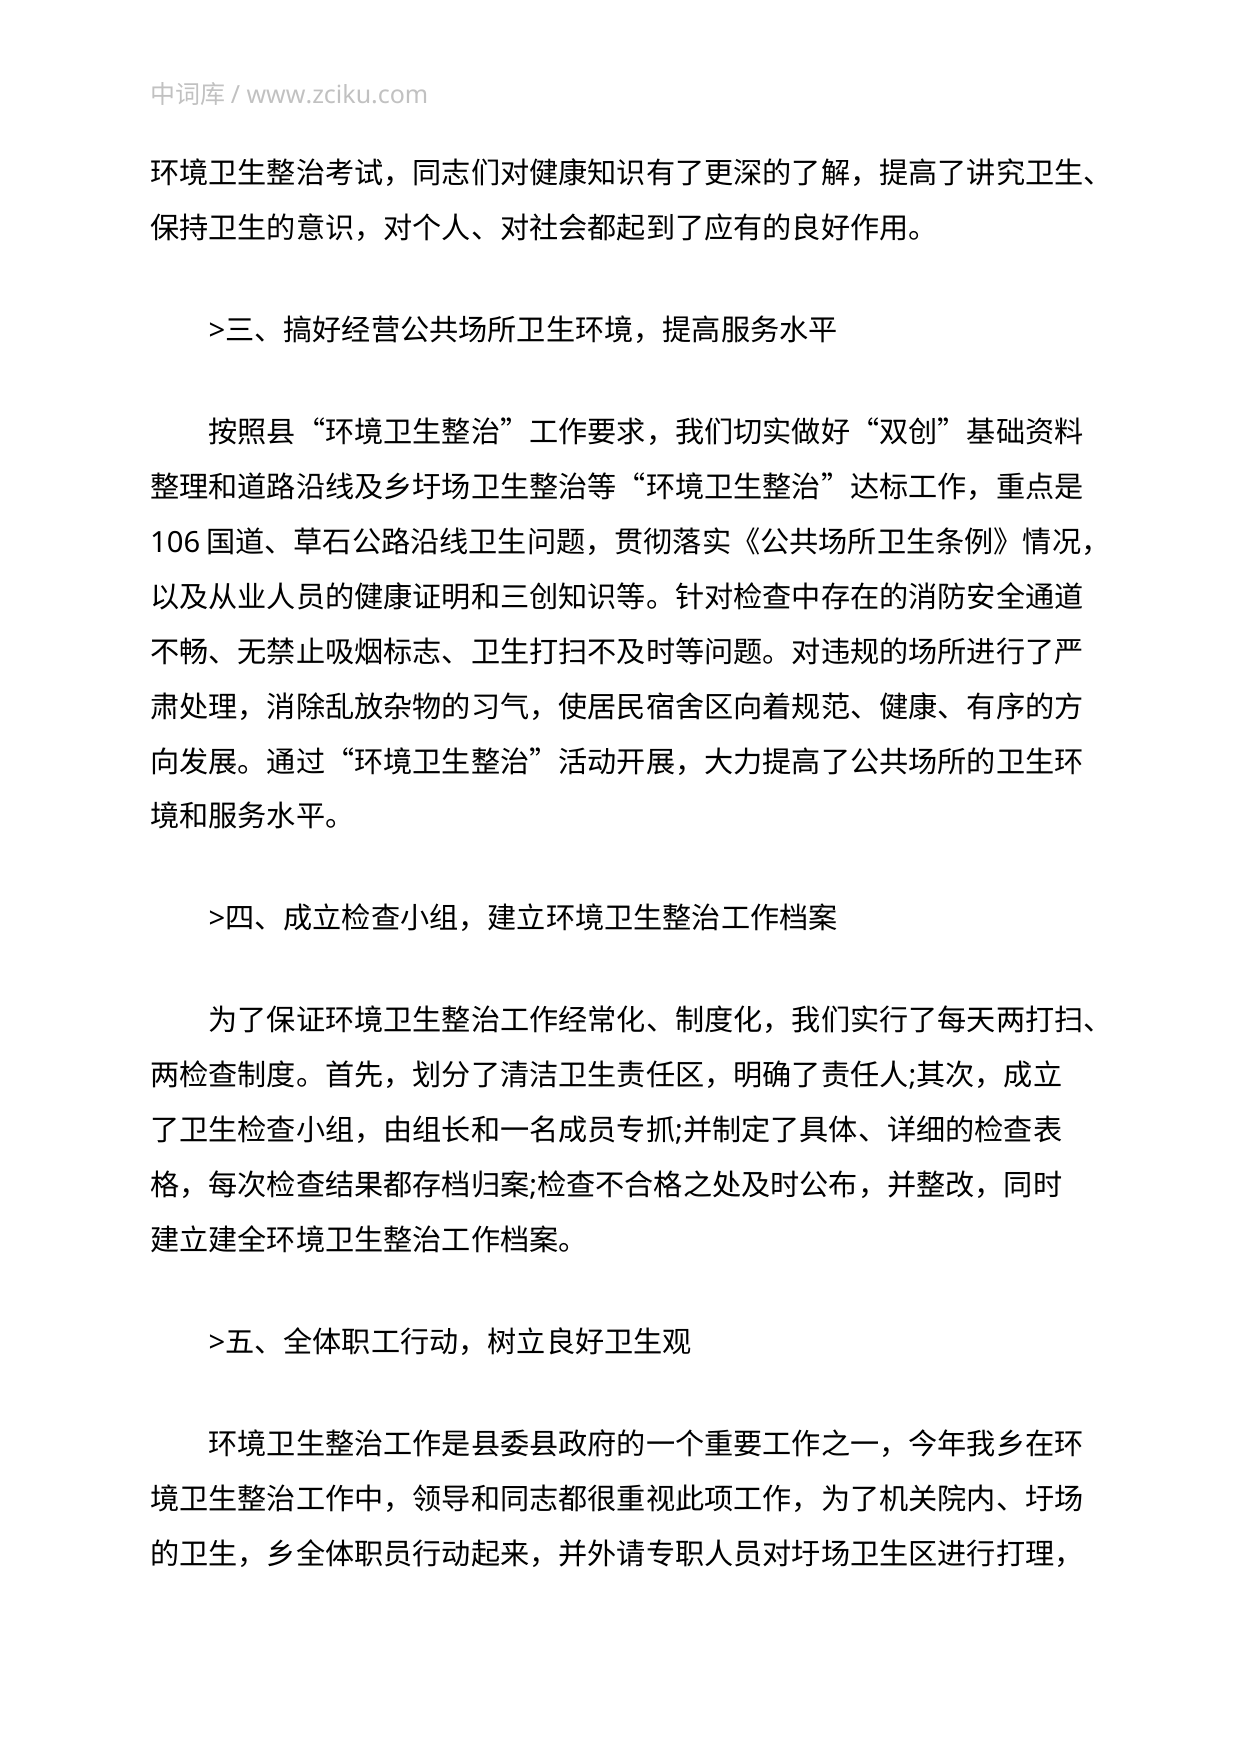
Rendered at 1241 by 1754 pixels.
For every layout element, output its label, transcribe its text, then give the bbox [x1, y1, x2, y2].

text >三、搞好经营公共场所卫生环境，提高服务水平 [150, 307, 1090, 349]
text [150, 150, 1090, 247]
text >五、全体职工行动，树立良好卫生观 [150, 1318, 1090, 1361]
text 为了保证环境卫生整治工作经常化、制度化，我们实行了每天两打扫、两检查制度。首先，划分了清洁卫生责任区，明确了责任人;其次，成立了卫生检查小组，由组长和一名成员专抓;并制定了具体、详细的检查表格，每次检查结果都存档归案;检查不合格之处及时公布，并整改，同时建立建全环境卫生整治工作档案。 [150, 997, 1090, 1259]
text 按照县“环境卫生整治”工作要求，我们切实做好“双创”基础资料整理和道路沿线及乡圩场卫生整治等“环境卫生整治”达标工作，重点是106国道、草石公路沿线卫生问题，贯彻落实《公共场所卫生条例》情况，以及从业人员的健康证明和三创知识等。针对检查中存在的消防安全通道不畅、无禁止吸烟标志、卫生打扫不及时等问题。对违规的场所进行了严肃处理，消除乱放杂物的习气，使居民宿舍区向着规范、健康、有序的方向发展。通过“环境卫生整治”活动开展，大力提高了公共场所的卫生环境和服务水平。 [150, 409, 1090, 835]
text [150, 1420, 1090, 1572]
text >四、成立检查小组，建立环境卫生整治工作档案 [150, 895, 1090, 937]
